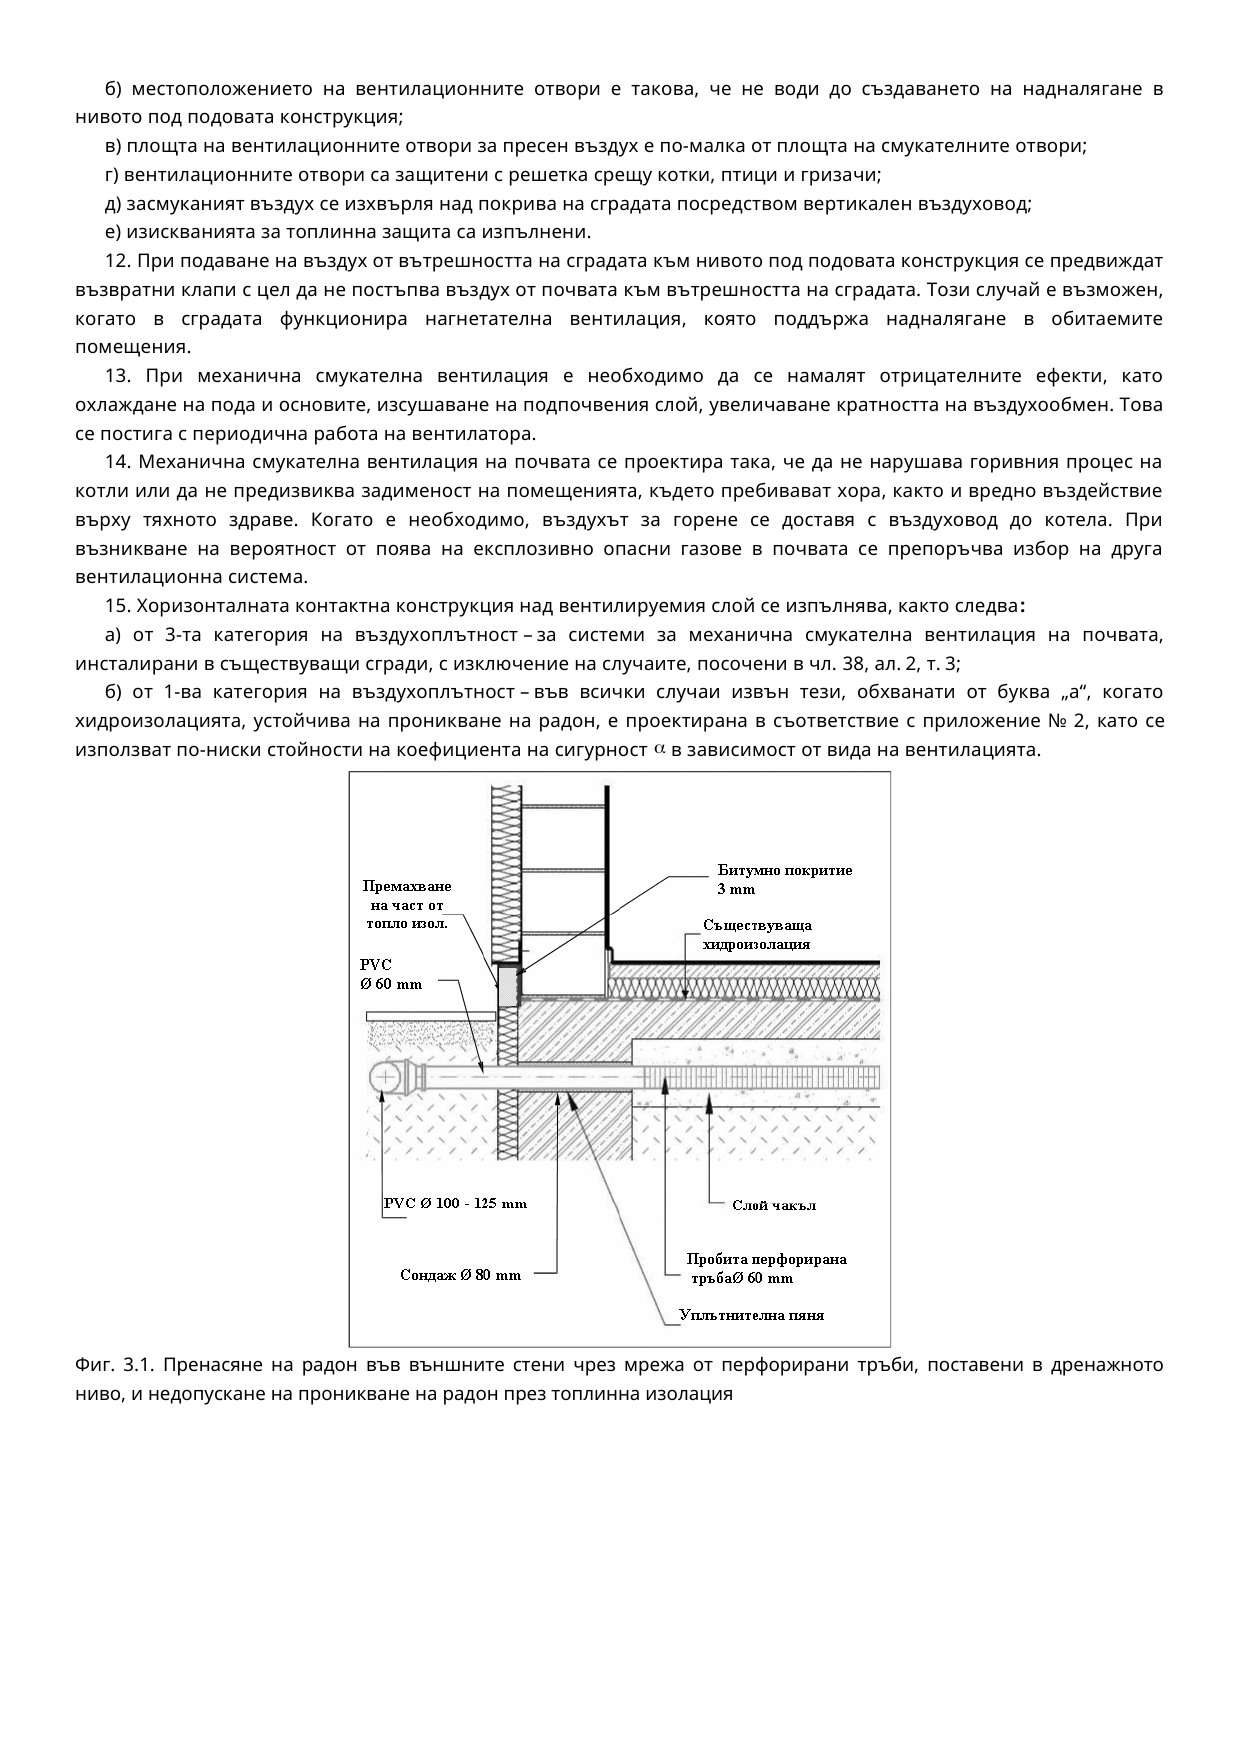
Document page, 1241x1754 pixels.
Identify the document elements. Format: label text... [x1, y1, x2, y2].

text Фиг. 3.1. Пренасяне на радон във външните стени чрез мрежа от перфорирани тръби, поставени в дренажното ниво, и недопускане на проникване на радон през топлинна изолация [75, 1351, 1165, 1405]
text а) от 3-та категория на въздухоплътност – за системи за механична смукателна вентилация на почвата, инсталирани в съществуващи сгради, с изключение на случаите, посочени в чл. 38, ал. 2, т. 3; [75, 621, 1165, 676]
text 15. Хоризонталната контактна конструкция над вентилируемия слой се изпълнява, както следва: [75, 592, 1165, 618]
picture [348, 771, 892, 1348]
text д) засмуканият въздух се изхвърля над покрива на сградата посредством вертикален въздуховод; [75, 190, 1165, 216]
text 14. Механична смукателна вентилация на почвата се проектира така, че да не нарушава горивния процес на котли или да не предизвиква задименост на помещенията, където пребивават хора, както и вредно въздействие върху тяхното здраве. Когато е необходимо, въздухът за горене се доставя с въздуховод до котела. При възникване на вероятност от поява на експлозивно опасни газове в почвата се препоръчва избор на друга вентилационна система. [75, 449, 1165, 589]
text е) изискванията за топлинна защита са изпълнени. [75, 219, 1165, 244]
text в) площта на вентилационните отвори за пресен въздух е по-малка от площта на смукателните отвори; [75, 132, 1165, 158]
text 13. При механична смукателна вентилация е необходимо да се намалят отрицателните ефекти, като охлаждане на пода и основите, изсушаване на подпочвения слой, увеличаване кратността на въздухообмен. Това се постига с периодична работа на вентилатора. [75, 362, 1165, 446]
text б) местоположението на вентилационните отвори е такова, че не води до създаването на надналягане в нивото под подовата конструкция; [75, 75, 1165, 129]
text б) от 1-ва категория на въздухоплътност – във всички случаи извън тези, обхванати от буква „а“, когато хидроизолацията, устойчива на проникване на радон, е проектирана в съответствие с приложение № 2, като се използват по-ниски стойности на коефициента на сигурност  в зависимост от вида на вентилацията. [75, 679, 1165, 762]
text г) вентилационните отвори са защитени с решетка срещу котки, птици и гризачи; [75, 161, 1165, 187]
text 12. При подаване на въздух от вътрешността на сградата към нивото под подовата конструкция се предвиждат възвратни клапи с цел да не постъпва въздух от почвата към вътрешността на сградата. Този случай е възможен, когато в сградата функционира нагнетателна вентилация, която поддържа надналягане в обитаемите помещения. [75, 247, 1165, 359]
